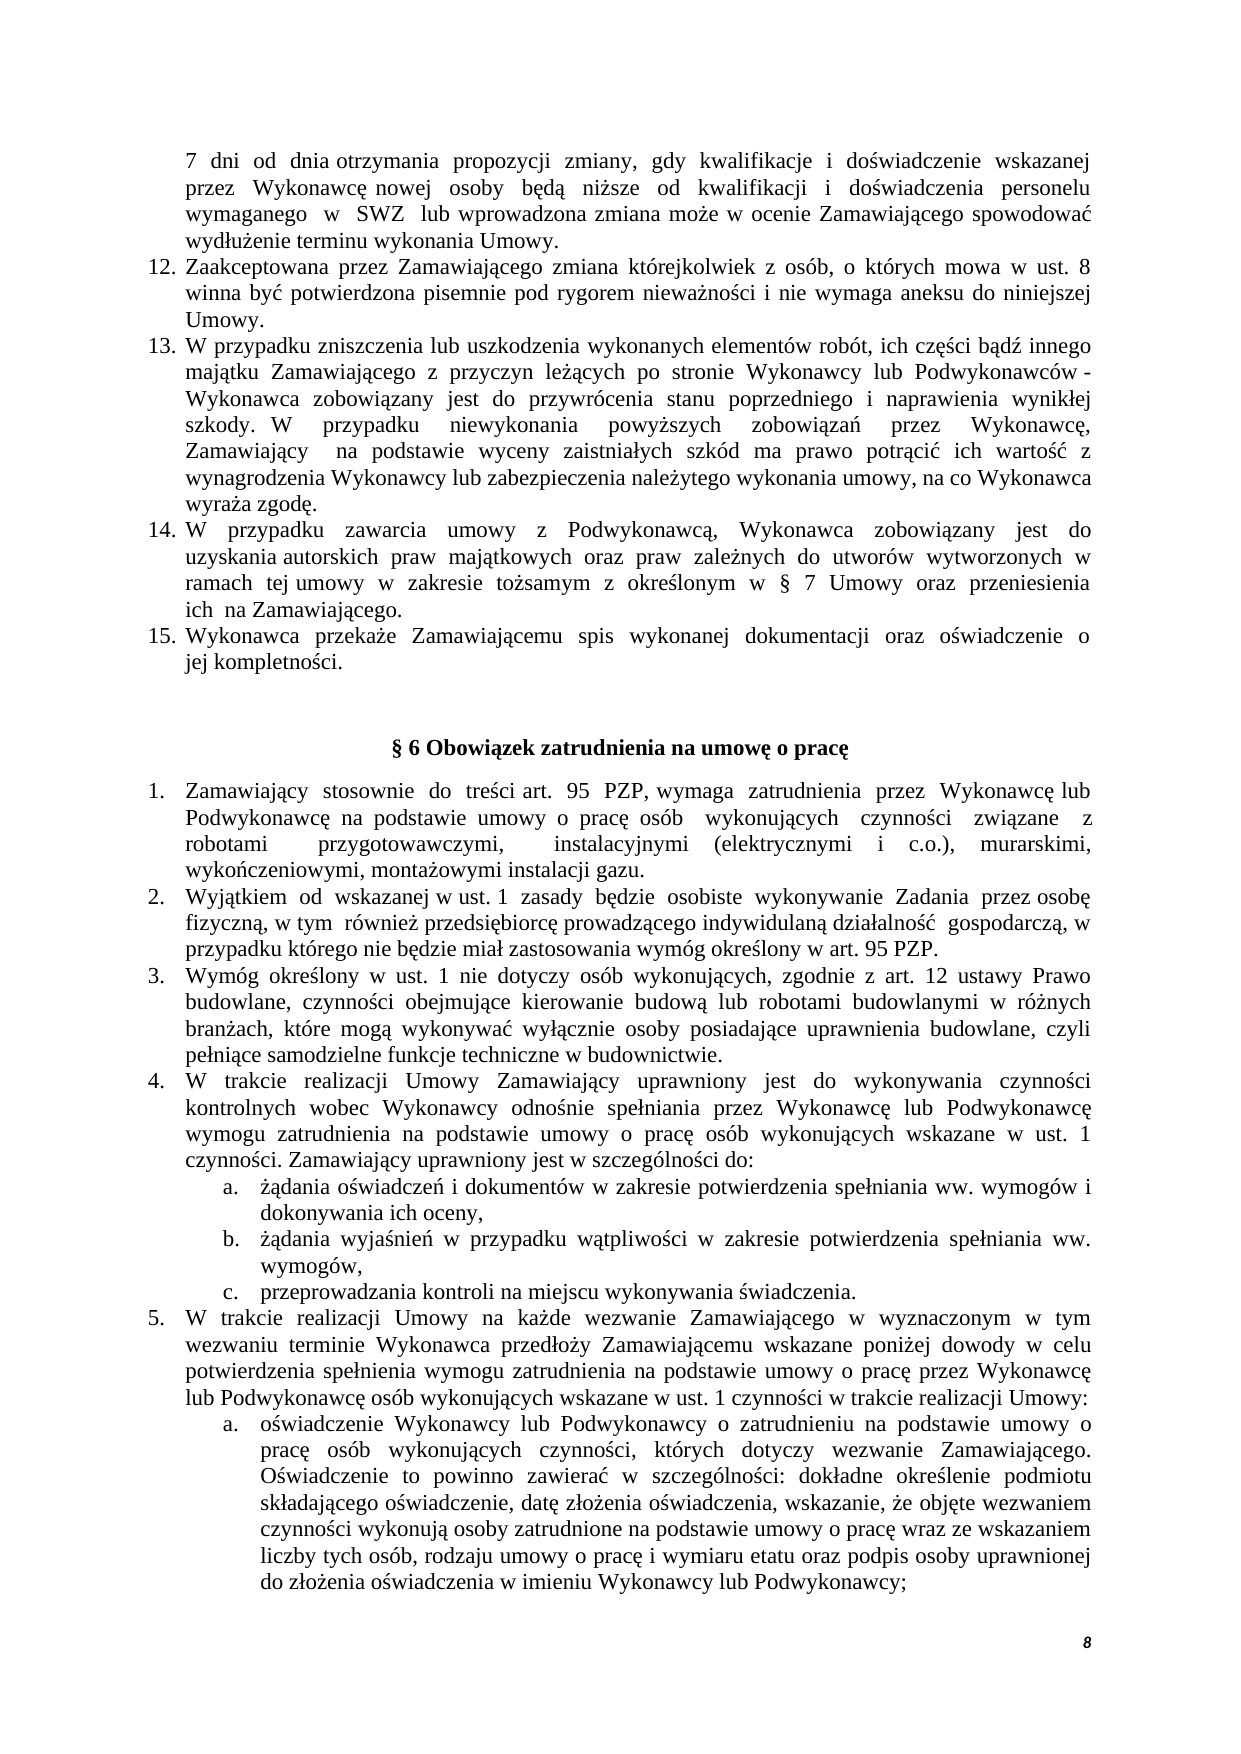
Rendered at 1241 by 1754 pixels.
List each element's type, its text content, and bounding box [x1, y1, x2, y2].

list Wymóg określony w ust. 1 nie dotyczy osób wykonujących, zgodnie z art. 12 ustawy Prawo budowlane, czynności obejmujące kierowanie budową lub robotami budowlanymi w różnych branżach, które mogą wykonywać wyłącznie osoby posiadające uprawnienia budowlane, czyli pełniące samodzielne funkcje techniczne w budownictwie. [148, 962, 1093, 1067]
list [148, 148, 1093, 253]
list Zaakceptowana przez Zamawiającego zmiana którejkolwiek z osób, o których mowa w ust. 8 winna być potwierdzona pisemnie pod rygorem nieważności i nie wymaga aneksu do niniejszej Umowy. [148, 253, 1093, 332]
list W trakcie realizacji Umowy Zamawiający uprawniony jest do wykonywania czynności kontrolnych wobec Wykonawcy odnośnie spełniania przez Wykonawcę lub Podwykonawcę wymogu zatrudnienia na podstawie umowy o pracę osób wykonujących wskazane w ust. 1 czynności. Zamawiający uprawniony jest w szczególności do: [148, 1067, 1093, 1173]
list żądania wyjaśnień w przypadku wątpliwości w zakresie potwierdzenia spełniania ww. wymogów, [223, 1225, 1093, 1278]
text § 6 Obowiązek zatrudnienia na umowę o pracę [148, 734, 1093, 761]
list Wyjątkiem od wskazanej w ust. 1 zasady będzie osobiste wykonywanie Zadania przez osobę fizyczną, w tym również przedsiębiorcę prowadzącego indywidulaną działalność gospodarczą, w przypadku którego nie będzie miał zastosowania wymóg określony w art. 95 PZP. [148, 883, 1093, 962]
list W przypadku zniszczenia lub uszkodzenia wykonanych elementów robót, ich części bądź innego majątku Zamawiającego z przyczyn leżących po stronie Wykonawcy lub Podwykonawców - Wykonawca zobowiązany jest do przywrócenia stanu poprzedniego i naprawienia wynikłej szkody. W przypadku niewykonania powyższych zobowiązań przez Wykonawcę, Zamawiający na podstawie wyceny zaistniałych szkód ma prawo potrącić ich wartość z wynagrodzenia Wykonawcy lub zabezpieczenia należytego wykonania umowy, na co Wykonawca wyraża zgodę. [148, 332, 1093, 517]
list żądania oświadczeń i dokumentów w zakresie potwierdzenia spełniania ww. wymogów i dokonywania ich oceny, [223, 1173, 1093, 1225]
list oświadczenie Wykonawcy lub Podwykonawcy o zatrudnieniu na podstawie umowy o pracę osób wykonujących czynności, których dotyczy wezwanie Zamawiającego. Oświadczenie to powinno zawierać w szczególności: dokładne określenie podmiotu składającego oświadczenie, datę złożenia oświadczenia, wskazanie, że objęte wezwaniem czynności wykonują osoby zatrudnione na podstawie umowy o pracę wraz ze wskazaniem liczby tych osób, rodzaju umowy o pracę i wymiaru etatu oraz podpis osoby uprawnionej do złożenia oświadczenia w imieniu Wykonawcy lub Podwykonawcy; [223, 1410, 1093, 1594]
list Wykonawca przekaże Zamawiającemu spis wykonanej dokumentacji oraz oświadczenie o jej kompletności. [148, 622, 1093, 675]
list W trakcie realizacji Umowy na każde wezwanie Zamawiającego w wyznaczonym w tym wezwaniu terminie Wykonawca przedłoży Zamawiającemu wskazane poniżej dowody w celu potwierdzenia spełnienia wymogu zatrudnienia na podstawie umowy o pracę przez Wykonawcę lub Podwykonawcę osób wykonujących wskazane w ust. 1 czynności w trakcie realizacji Umowy: [148, 1304, 1093, 1410]
list przeprowadzania kontroli na miejscu wykonywania świadczenia. [223, 1278, 1093, 1304]
list W przypadku zawarcia umowy z Podwykonawcą, Wykonawca zobowiązany jest do uzyskania autorskich praw majątkowych oraz praw zależnych do utworów wytworzonych w ramach tej umowy w zakresie tożsamym z określonym w § 7 Umowy oraz przeniesienia ich na Zamawiającego. [148, 517, 1093, 622]
list Zamawiający stosownie do treści art. 95 PZP, wymaga zatrudnienia przez Wykonawcę lub Podwykonawcę na podstawie umowy o pracę osób wykonujących czynności związane z robotami przygotowawczymi, instalacyjnymi (elektrycznymi i c.o.), murarskimi, wykończeniowymi, montażowymi instalacji gazu. [148, 777, 1093, 883]
